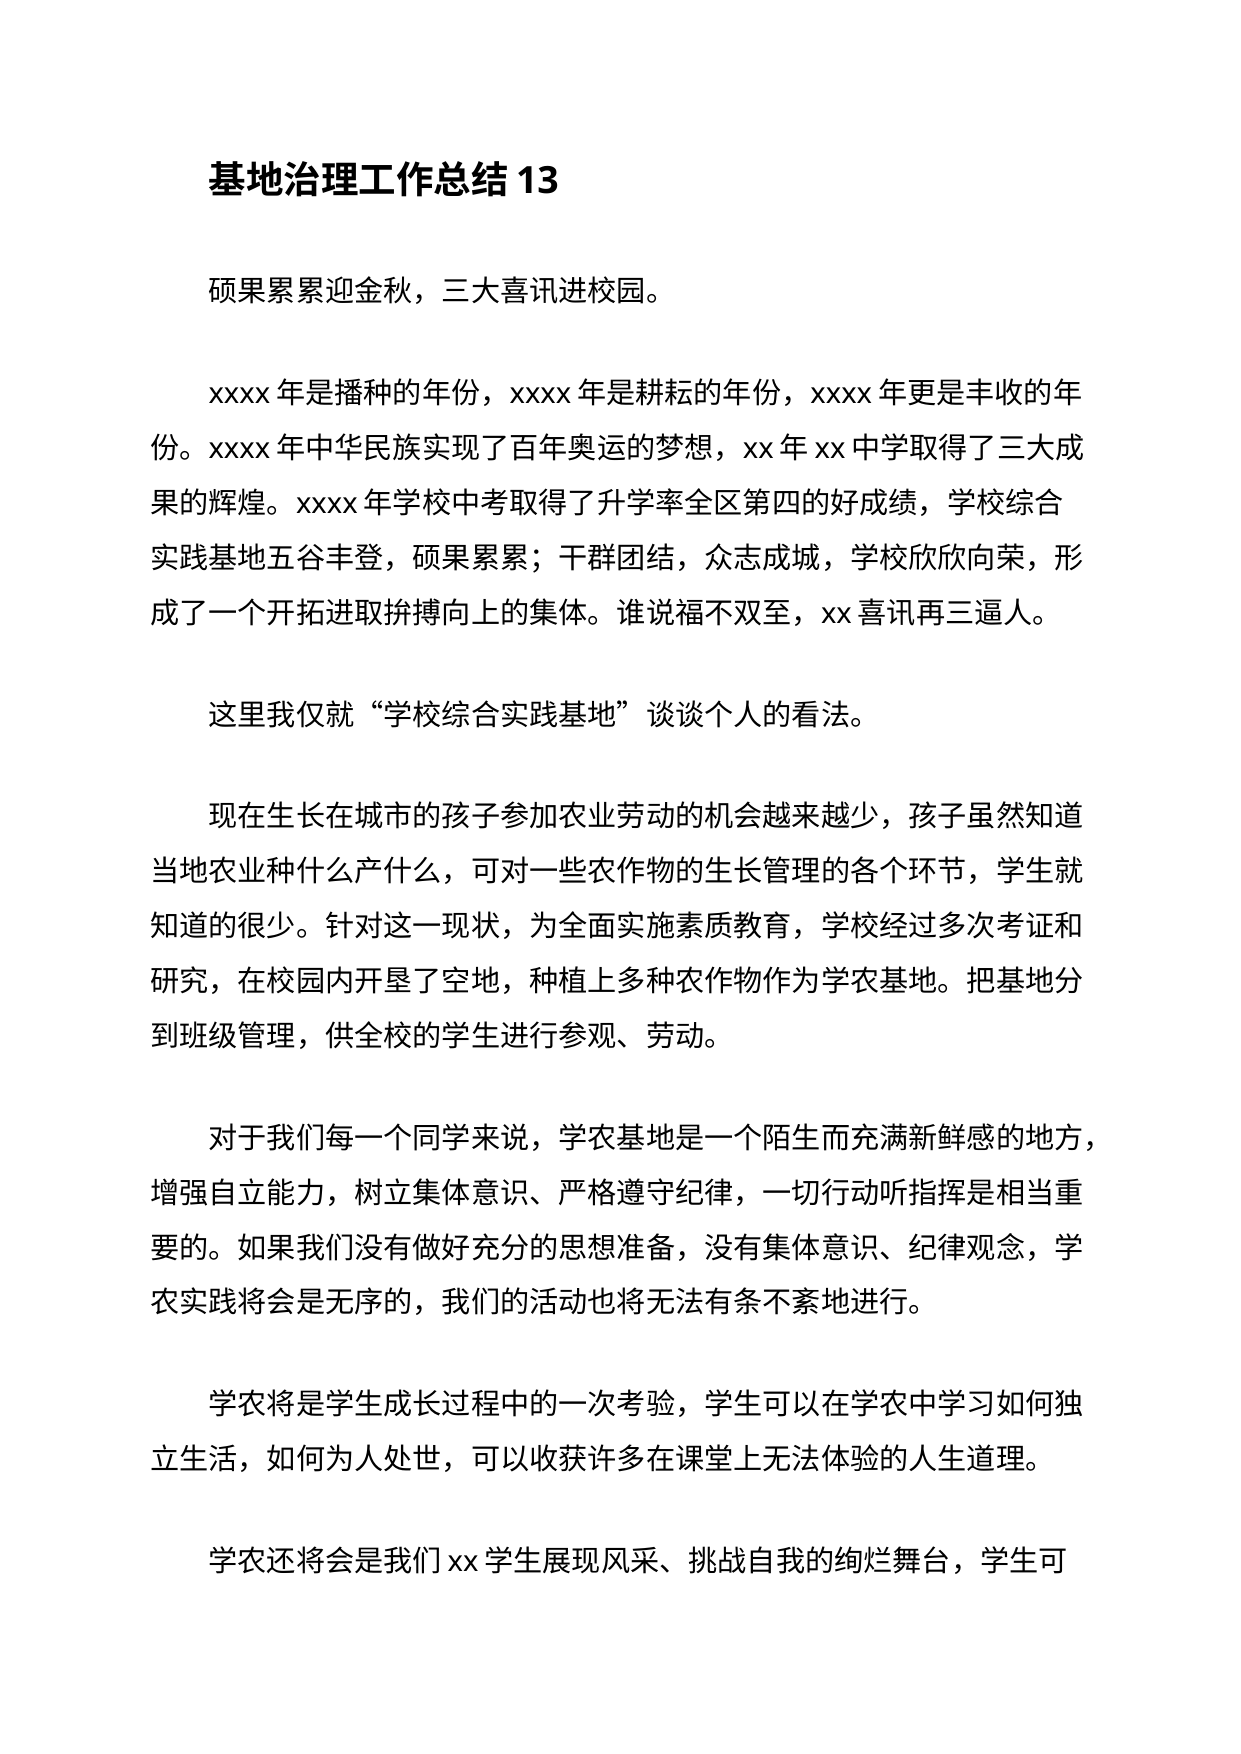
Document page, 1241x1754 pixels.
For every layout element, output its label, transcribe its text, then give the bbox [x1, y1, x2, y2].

text 学农将是学生成长过程中的一次考验，学生可以在学农中学习如何独立生活，如何为人处世，可以收获许多在课堂上无法体验的人生道理。 [150, 1381, 1090, 1478]
text 现在生长在城市的孩子参加农业劳动的机会越来越少，孩子虽然知道当地农业种什么产什么，可对一些农作物的生长管理的各个环节，学生就知道的很少。针对这一现状，为全面实施素质教育，学校经过多次考证和研究，在校园内开垦了空地，种植上多种农作物作为学农基地。把基地分到班级管理，供全校的学生进行参观、劳动。 [150, 793, 1090, 1055]
text 硕果累累迎金秋，三大喜讯进校园。 [150, 268, 1090, 310]
text 对于我们每一个同学来说，学农基地是一个陌生而充满新鲜感的地方，增强自立能力，树立集体意识、严格遵守纪律，一切行动听指挥是相当重要的。如果我们没有做好充分的思想准备，没有集体意识、纪律观念，学农实践将会是无序的，我们的活动也将无法有条不紊地进行。 [150, 1114, 1090, 1321]
text 基地治理工作总结13 [150, 150, 1090, 204]
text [150, 1537, 1090, 1580]
text 这里我仅就“学校综合实践基地”谈谈个人的看法。 [150, 691, 1090, 733]
text xxxx年是播种的年份，xxxx年是耕耘的年份，xxxx年更是丰收的年份。xxxx年中华民族实现了百年奥运的梦想，xx年xx中学取得了三大成果的辉煌。xxxx年学校中考取得了升学率全区第四的好成绩，学校综合实践基地五谷丰登，硕果累累；干群团结，众志成城，学校欣欣向荣，形成了一个开拓进取拚搏向上的集体。谁说福不双至，xx喜讯再三逼人。 [150, 369, 1090, 632]
